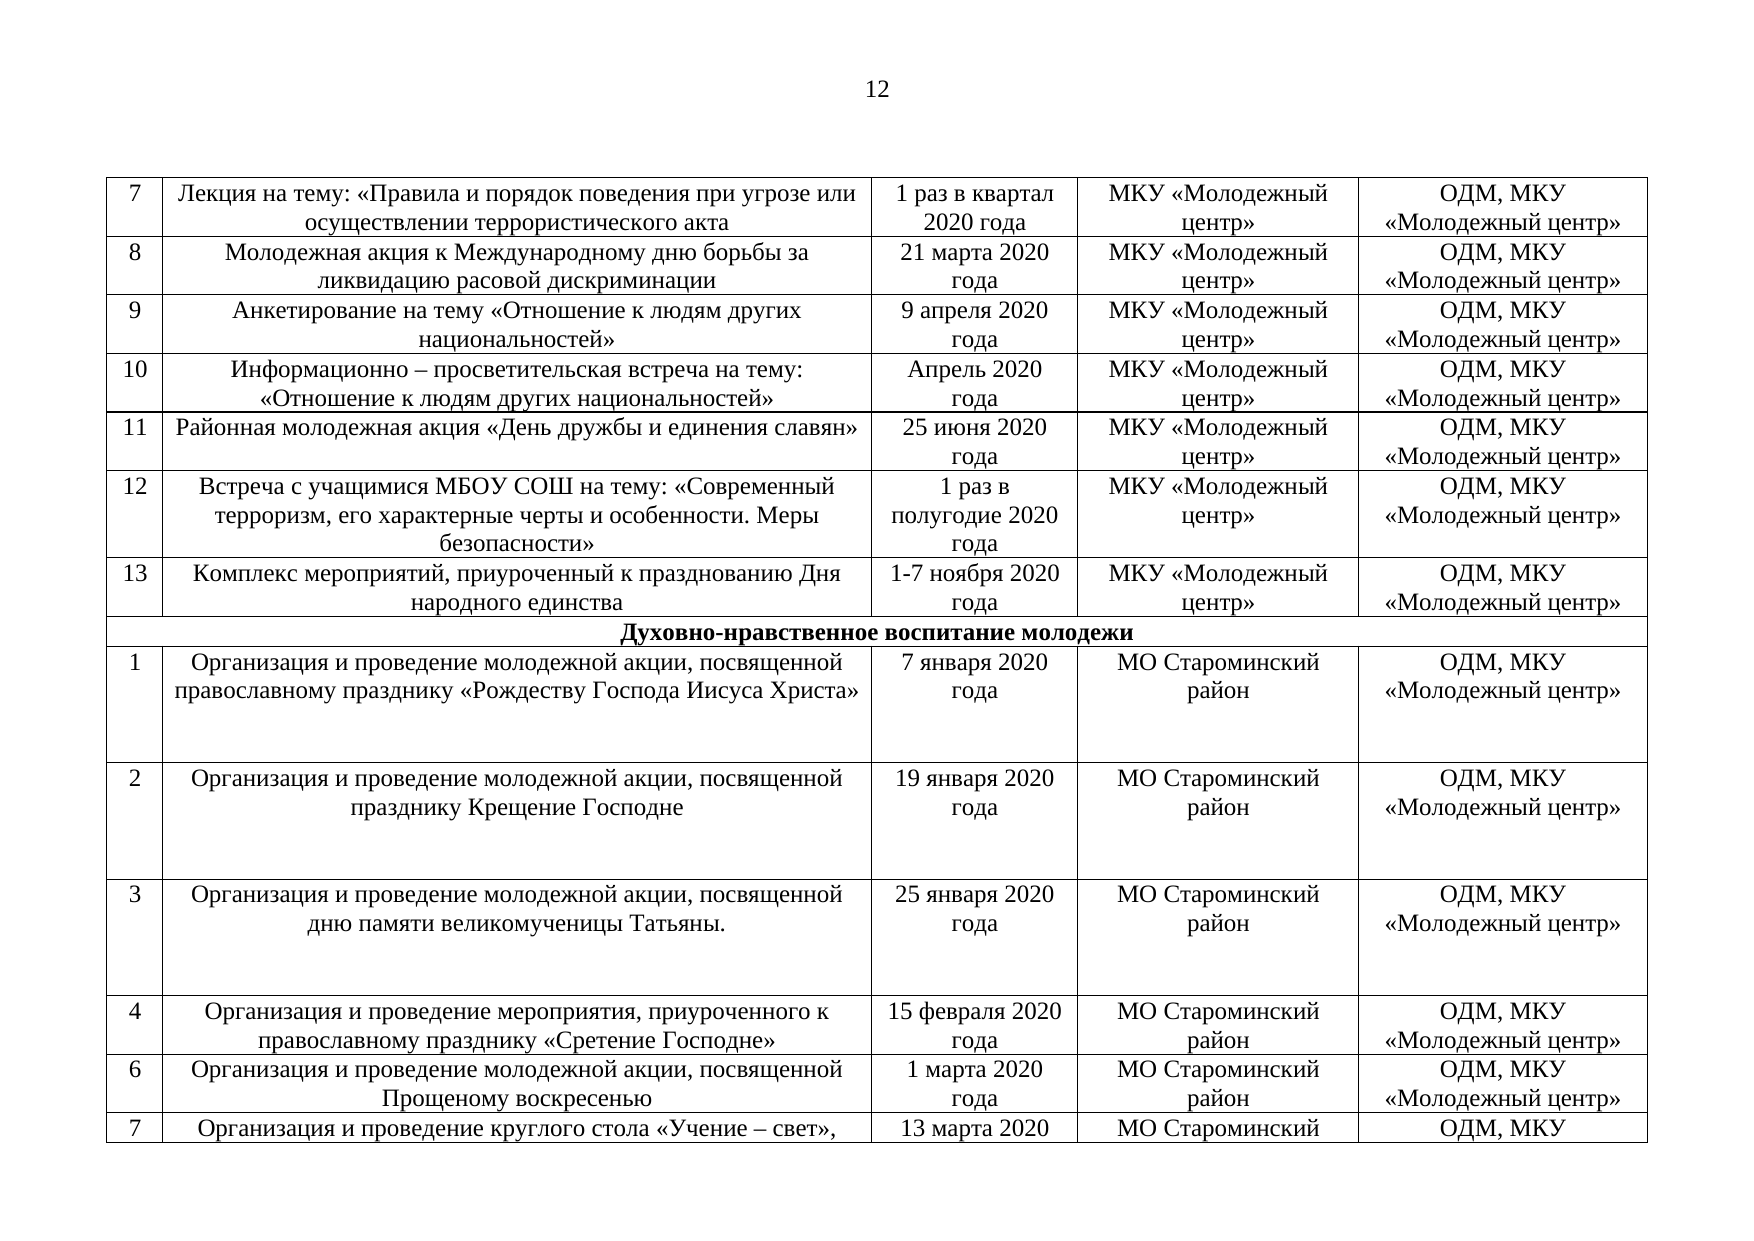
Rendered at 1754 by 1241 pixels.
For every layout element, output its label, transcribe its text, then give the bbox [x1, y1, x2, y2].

table_cell 21 марта 2020 года [872, 237, 1077, 294]
table_cell 7 января 2020 года [872, 647, 1077, 762]
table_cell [163, 1113, 871, 1142]
table_cell 7 [107, 178, 162, 236]
table_cell ОДМ, МКУ «Молодежный центр» [1359, 996, 1647, 1053]
table_cell 9 апреля 2020 года [872, 295, 1077, 353]
table_cell ОДМ, МКУ «Молодежный центр» [1359, 880, 1647, 995]
table_cell Комплекс мероприятий, приуроченный к празднованию Дня народного единства [163, 558, 871, 616]
table_cell 13 марта 2020 года [872, 1113, 1077, 1142]
table_cell МКУ «Молодежный центр» [1078, 471, 1358, 557]
table_cell ОДМ, МКУ «Молодежный центр» [1359, 237, 1647, 294]
table_cell Информационно – просветительская встреча на тему: «Отношение к людям других национальностей» [163, 354, 871, 411]
table_cell 3 [107, 880, 162, 995]
table_cell МКУ «Молодежный центр» [1078, 237, 1358, 294]
table_cell 4 [107, 996, 162, 1053]
table_cell 10 [107, 354, 162, 411]
table_cell 1 раз в квартал 2020 года [872, 178, 1077, 236]
table_cell 15 февраля 2020 года [872, 996, 1077, 1053]
table_cell Организация и проведение молодежной акции, посвященной празднику Крещение Господне [163, 763, 871, 878]
table_cell ОДМ, МКУ «Молодежный центр» [1359, 471, 1647, 557]
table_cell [1359, 178, 1647, 236]
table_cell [1078, 1113, 1358, 1142]
table_cell Апрель 2020 года [872, 354, 1077, 411]
table_cell МО Староминский район [1078, 763, 1358, 878]
table_cell МКУ «Молодежный центр» [1078, 558, 1358, 616]
table_cell 2 [107, 763, 162, 878]
table_cell 1 [107, 647, 162, 762]
table_cell ОДМ, МКУ «Молодежный центр» [1359, 1055, 1647, 1112]
table_cell 1-7 ноября 2020 года [872, 558, 1077, 616]
table_cell ОДМ, МКУ «Молодежный центр» [1359, 763, 1647, 878]
table_cell МКУ «Молодежный центр» [1078, 178, 1358, 236]
table_cell Организация и проведение мероприятия, приуроченного к православному празднику «Сретение Господне» [163, 996, 871, 1053]
table_cell 11 [107, 413, 162, 470]
table_cell Лекция на тему: «Правила и порядок поведения при угрозе или осуществлении террористического акта [163, 178, 871, 236]
table_cell МО Староминский район [1078, 647, 1358, 762]
table_cell 6 [107, 1055, 162, 1112]
table_cell МКУ «Молодежный центр» [1078, 295, 1358, 353]
table_cell Организация и проведение молодежной акции, посвященной Прощеному воскресенью [163, 1055, 871, 1112]
table_cell 25 января 2020 года [872, 880, 1077, 995]
table_cell 19 января 2020 года [872, 763, 1077, 878]
table_cell Встреча с учащимися МБОУ СОШ на тему: «Современный терроризм, его характерные черты и особенности. Меры безопасности» [163, 471, 871, 557]
table_cell 8 [107, 237, 162, 294]
table_cell Организация и проведение молодежной акции, посвященной дню памяти великомученицы Татьяны. [163, 880, 871, 995]
table_cell МКУ «Молодежный центр» [1078, 413, 1358, 470]
table_cell ОДМ, МКУ «Молодежный центр» [1359, 558, 1647, 616]
table_cell 12 [107, 471, 162, 557]
table_cell МО Староминский район [1078, 996, 1358, 1053]
table_cell Анкетирование на тему «Отношение к людям других национальностей» [163, 295, 871, 353]
table_cell 1 марта 2020 года [872, 1055, 1077, 1112]
table_cell Организация и проведение молодежной акции, посвященной православному празднику «Рождеству Господа Иисуса Христа» [163, 647, 871, 762]
table_cell 1 раз в полугодие 2020 года [872, 471, 1077, 557]
table_cell 25 июня 2020 года [872, 413, 1077, 470]
table_cell МО Староминский район [1078, 880, 1358, 995]
table_cell Молодежная акция к Международному дню борьбы за ликвидацию расовой дискриминации [163, 237, 871, 294]
table_cell 13 [107, 558, 162, 616]
table_cell ОДМ, МКУ «Молодежный центр» [1359, 354, 1647, 411]
table_cell 7 [107, 1113, 162, 1142]
table_cell 9 [107, 295, 162, 353]
table_cell МО Староминский район [1078, 1055, 1358, 1112]
table_cell МКУ «Молодежный центр» [1078, 354, 1358, 411]
table_cell ОДМ, МКУ «Молодежный центр» [1359, 647, 1647, 762]
table_cell ОДМ, МКУ «Молодежный центр» [1359, 413, 1647, 470]
table_cell ОДМ, МКУ «Молодежный центр» [1359, 295, 1647, 353]
table_cell Районная молодежная акция «День дружбы и единения славян» [163, 413, 871, 470]
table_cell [1359, 1113, 1647, 1142]
table_cell Духовно-нравственное воспитание молодежи [107, 617, 1647, 646]
